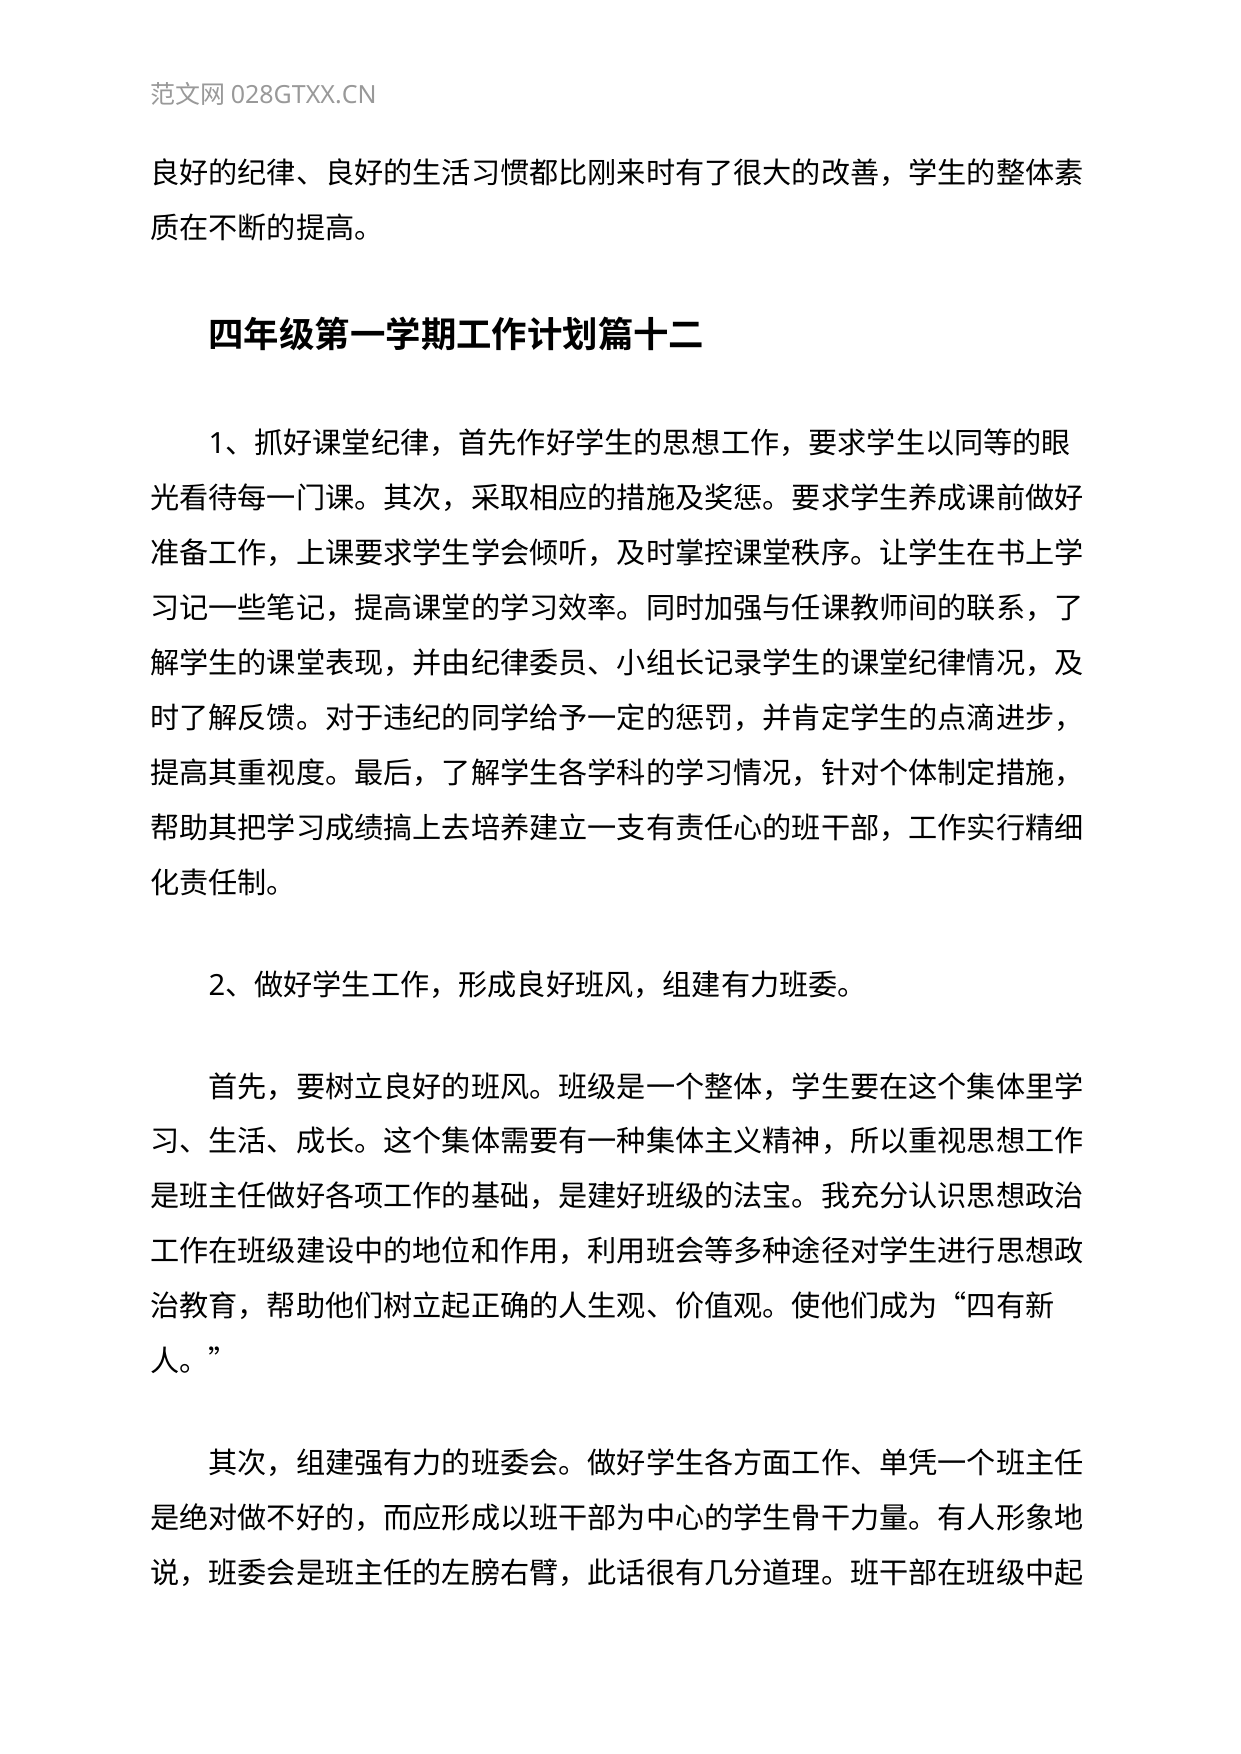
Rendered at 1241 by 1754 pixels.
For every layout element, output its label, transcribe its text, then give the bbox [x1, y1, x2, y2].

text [150, 1439, 1090, 1591]
text 1、抓好课堂纪律，首先作好学生的思想工作，要求学生以同等的眼光看待每一门课。其次，采取相应的措施及奖惩。要求学生养成课前做好准备工作，上课要求学生学会倾听，及时掌控课堂秩序。让学生在书上学习记一些笔记，提高课堂的学习效率。同时加强与任课教师间的联系，了解学生的课堂表现，并由纪律委员、小组长记录学生的课堂纪律情况，及时了解反馈。对于违纪的同学给予一定的惩罚，并肯定学生的点滴进步，提高其重视度。最后，了解学生各学科的学习情况，针对个体制定措施，帮助其把学习成绩搞上去培养建立一支有责任心的班干部，工作实行精细化责任制。 [150, 420, 1090, 902]
text 四年级第一学期工作计划篇十二 [150, 307, 1090, 358]
text 2、做好学生工作，形成良好班风，组建有力班委。 [150, 961, 1090, 1003]
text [150, 150, 1090, 247]
text 首先，要树立良好的班风。班级是一个整体，学生要在这个集体里学习、生活、成长。这个集体需要有一种集体主义精神，所以重视思想工作是班主任做好各项工作的基础，是建好班级的法宝。我充分认识思想政治工作在班级建设中的地位和作用，利用班会等多种途径对学生进行思想政治教育，帮助他们树立起正确的人生观、价值观。使他们成为“四有新人。” [150, 1063, 1090, 1380]
